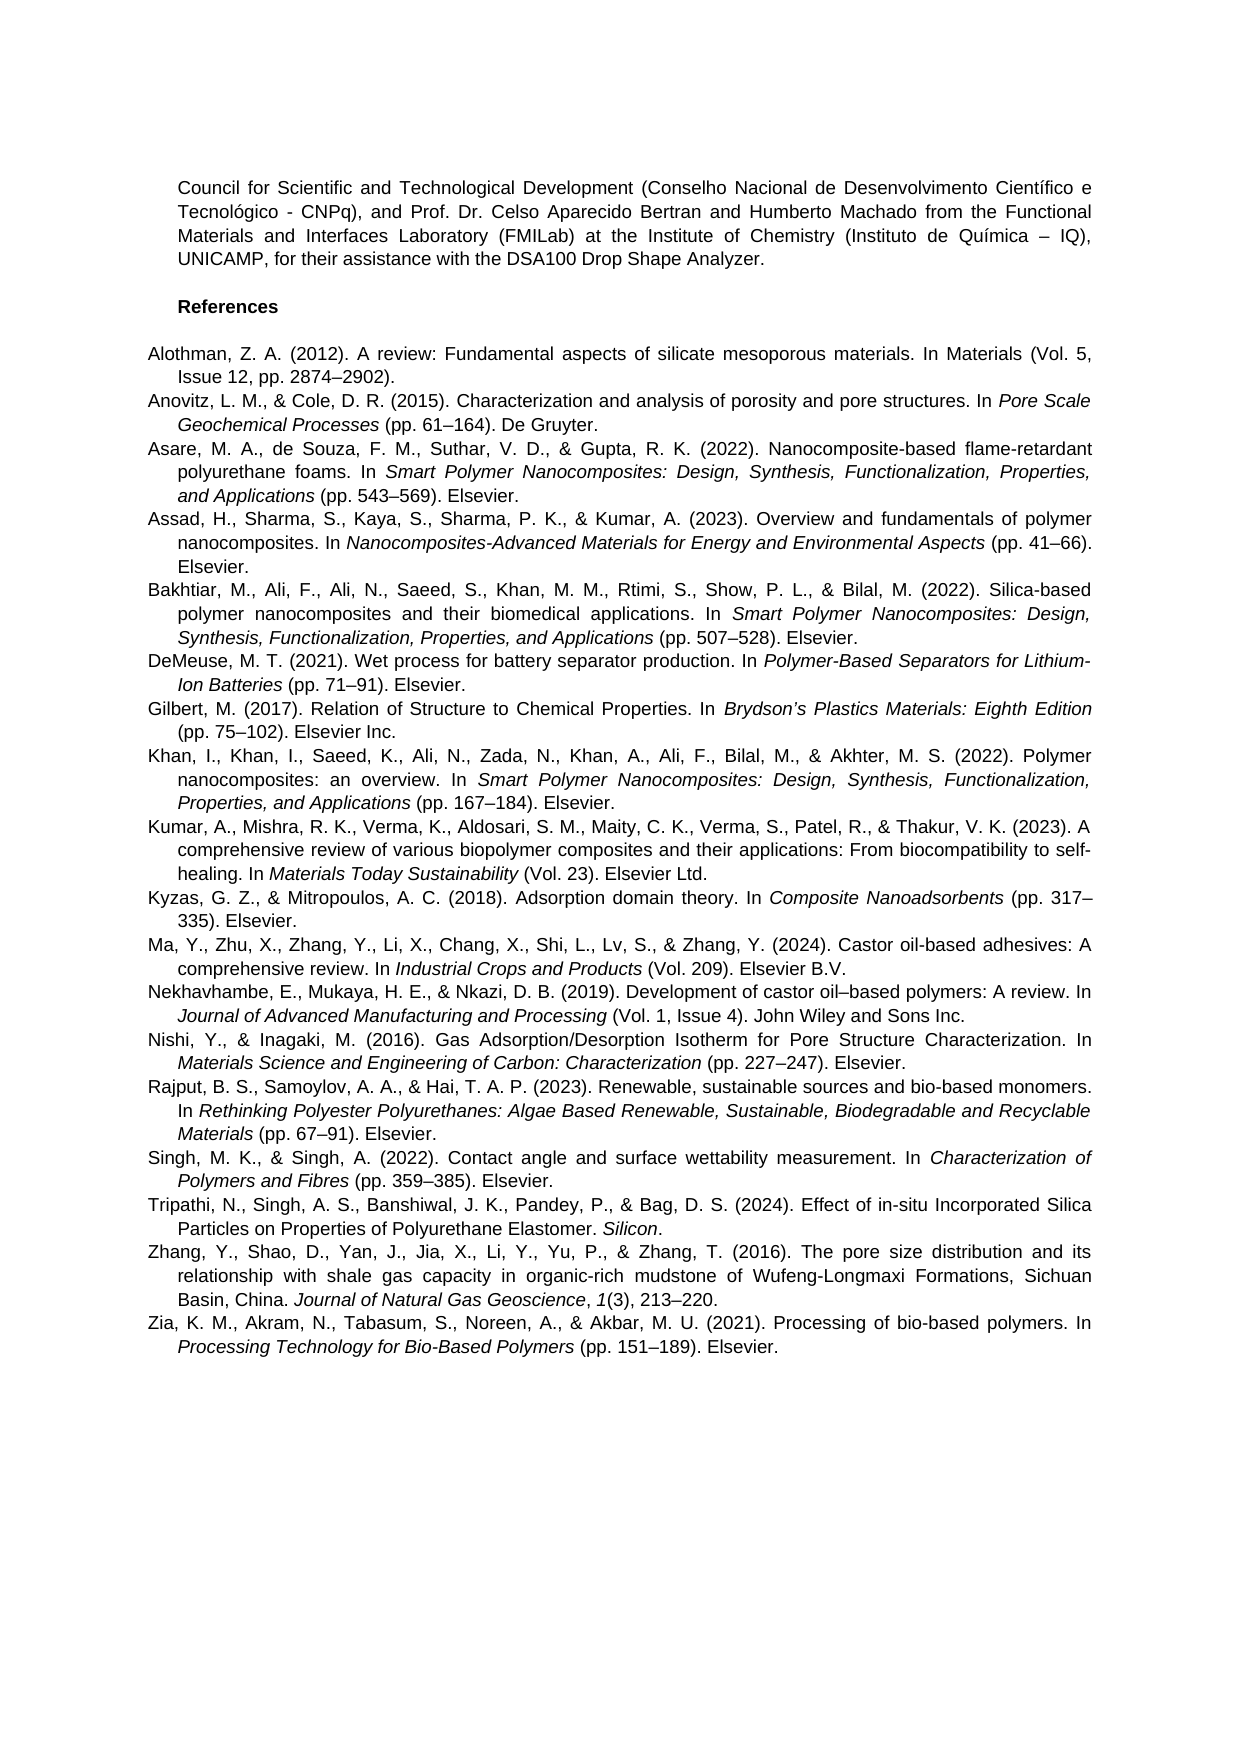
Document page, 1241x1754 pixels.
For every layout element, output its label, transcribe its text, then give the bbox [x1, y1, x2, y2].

text References [177, 295, 1092, 317]
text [177, 177, 1092, 270]
